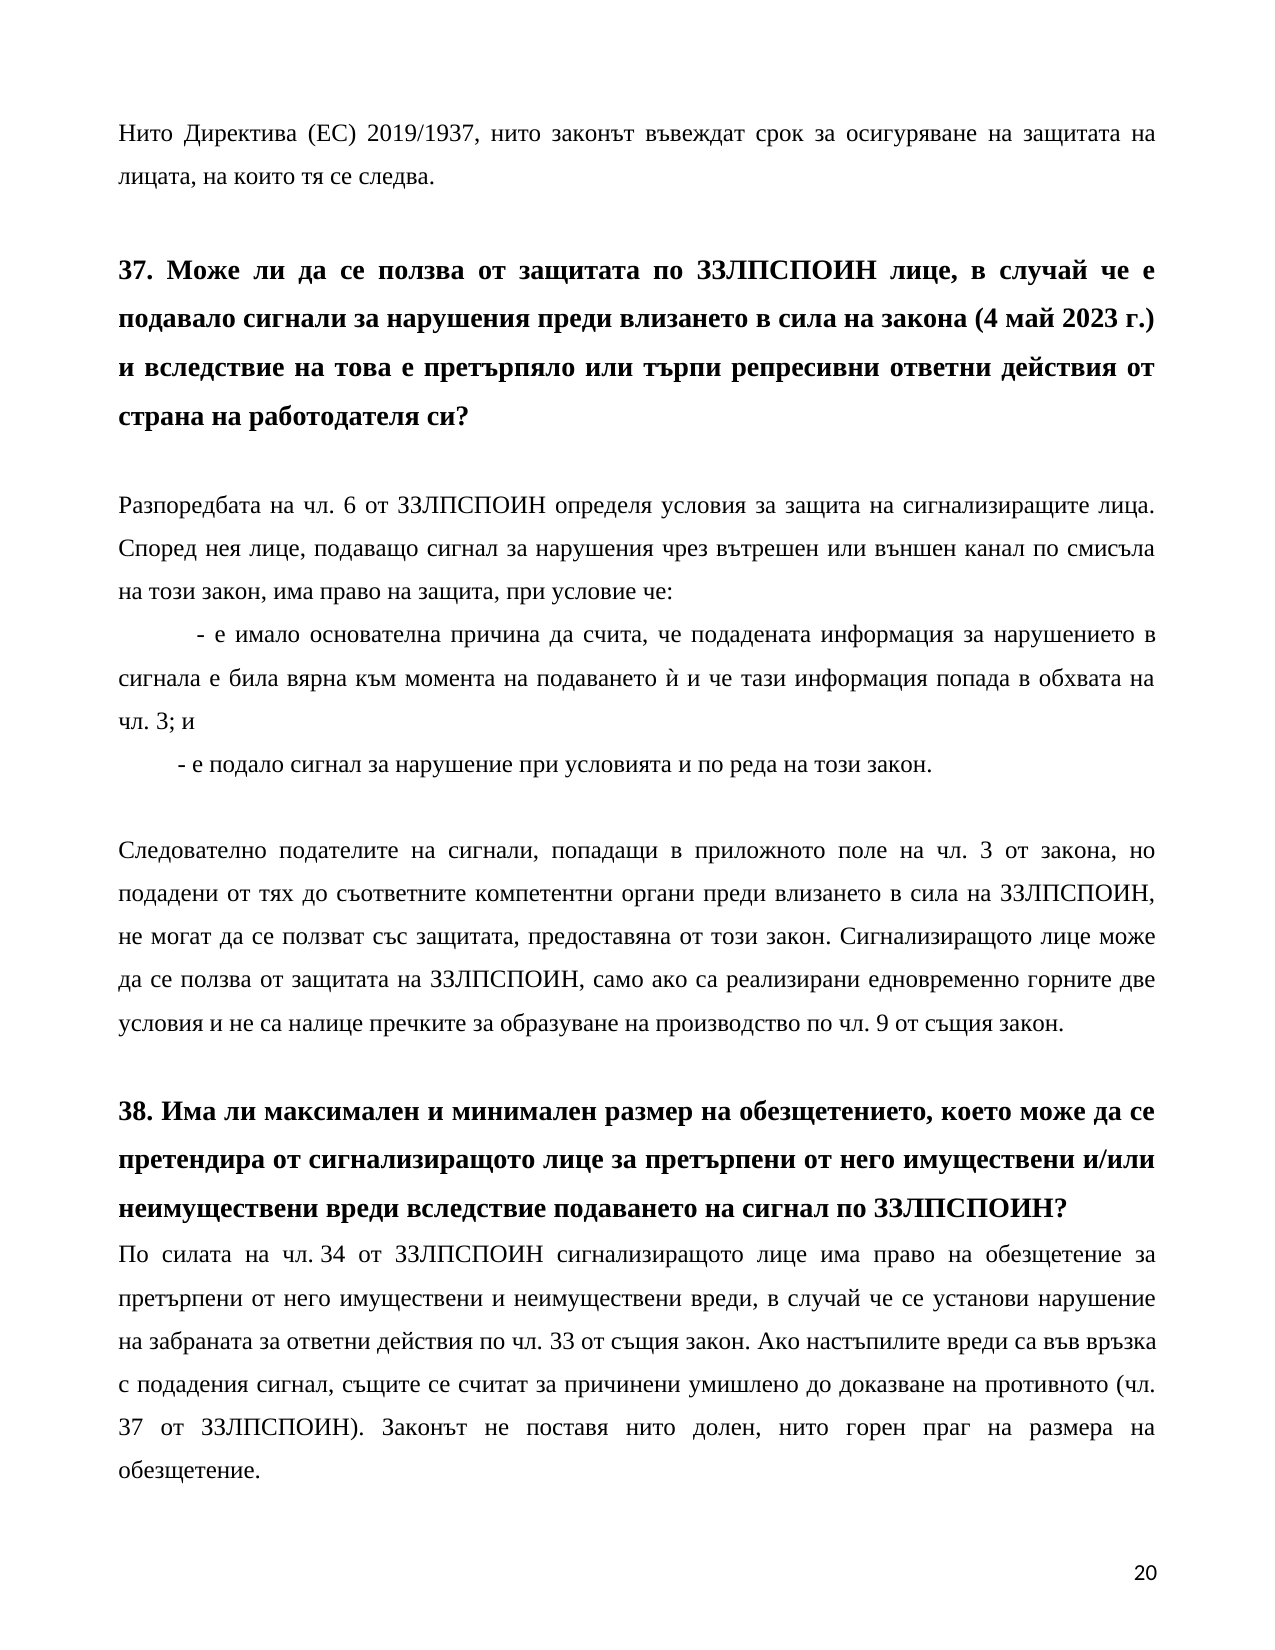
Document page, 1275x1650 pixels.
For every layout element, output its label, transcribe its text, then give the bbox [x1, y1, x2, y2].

text Разпоредбата на чл. 6 от ЗЗЛПСПОИН определя условия за защита на сигнализиращите лица. Според нея лице, подаващо сигнал за нарушения чрез вътрешен или външен канал по смисъла на този закон, има право на защита, при условие че: [118, 490, 1157, 605]
text - е имало основателна причина да счита, че подадената информация за нарушението в сигнала е била вярна към момента на подаването ѝ и че тази информация попада в обхвата на чл. 3; и [118, 619, 1157, 734]
text Следователно подателите на сигнали, попадащи в приложното поле на чл. 3 от закона, но подадени от тях до съответните компетентни органи преди влизането в сила на ЗЗЛПСПОИН, не могат да се ползват със защитата, предоставяна от този закон. Сигнализиращото лице може да се ползва от защитата на ЗЗЛПСПОИН, само ако са реализирани едновременно горните две условия и не са налице пречките за образуване на производство по чл. 9 от същия закон. [118, 835, 1157, 1036]
text По силата на чл. 34 от ЗЗЛПСПОИН сигнализиращото лице има право на обезщетение за претърпени от него имуществени и неимуществени вреди, в случай че се установи нарушение на забраната за ответни действия по чл. 33 от същия закон. Ако настъпилите вреди са във връзка с подадения сигнал, същите се считат за причинени умишлено до доказване на противното (чл. 37 от ЗЗЛПСПОИН). Законът не поставя нито долен, нито горен праг на размера на обезщетение. [118, 1239, 1157, 1484]
text 38. Има ли максимален и минимален размер на обезщетението, което може да се претендира от сигнализиращото лице за претърпени от него имуществени и/или неимуществени вреди вследствие подаването на сигнал по ЗЗЛПСПОИН? [118, 1094, 1157, 1223]
text 37. Може ли да се ползва от защитата по ЗЗЛПСПОИН лице, в случай че е подавало сигнали за нарушения преди влизането в сила на закона (4 май 2023 г.) и вследствие на това е претърпяло или търпи репресивни ответни действия от страна на работодателя си? [118, 253, 1157, 431]
text Нито Директива (ЕС) 2019/1937, нито законът въвеждат срок за осигуряване на защитата на лицата, на които тя се следва. [118, 118, 1157, 190]
text - е подало сигнал за нарушение при условията и по реда на този закон. [118, 749, 1157, 778]
